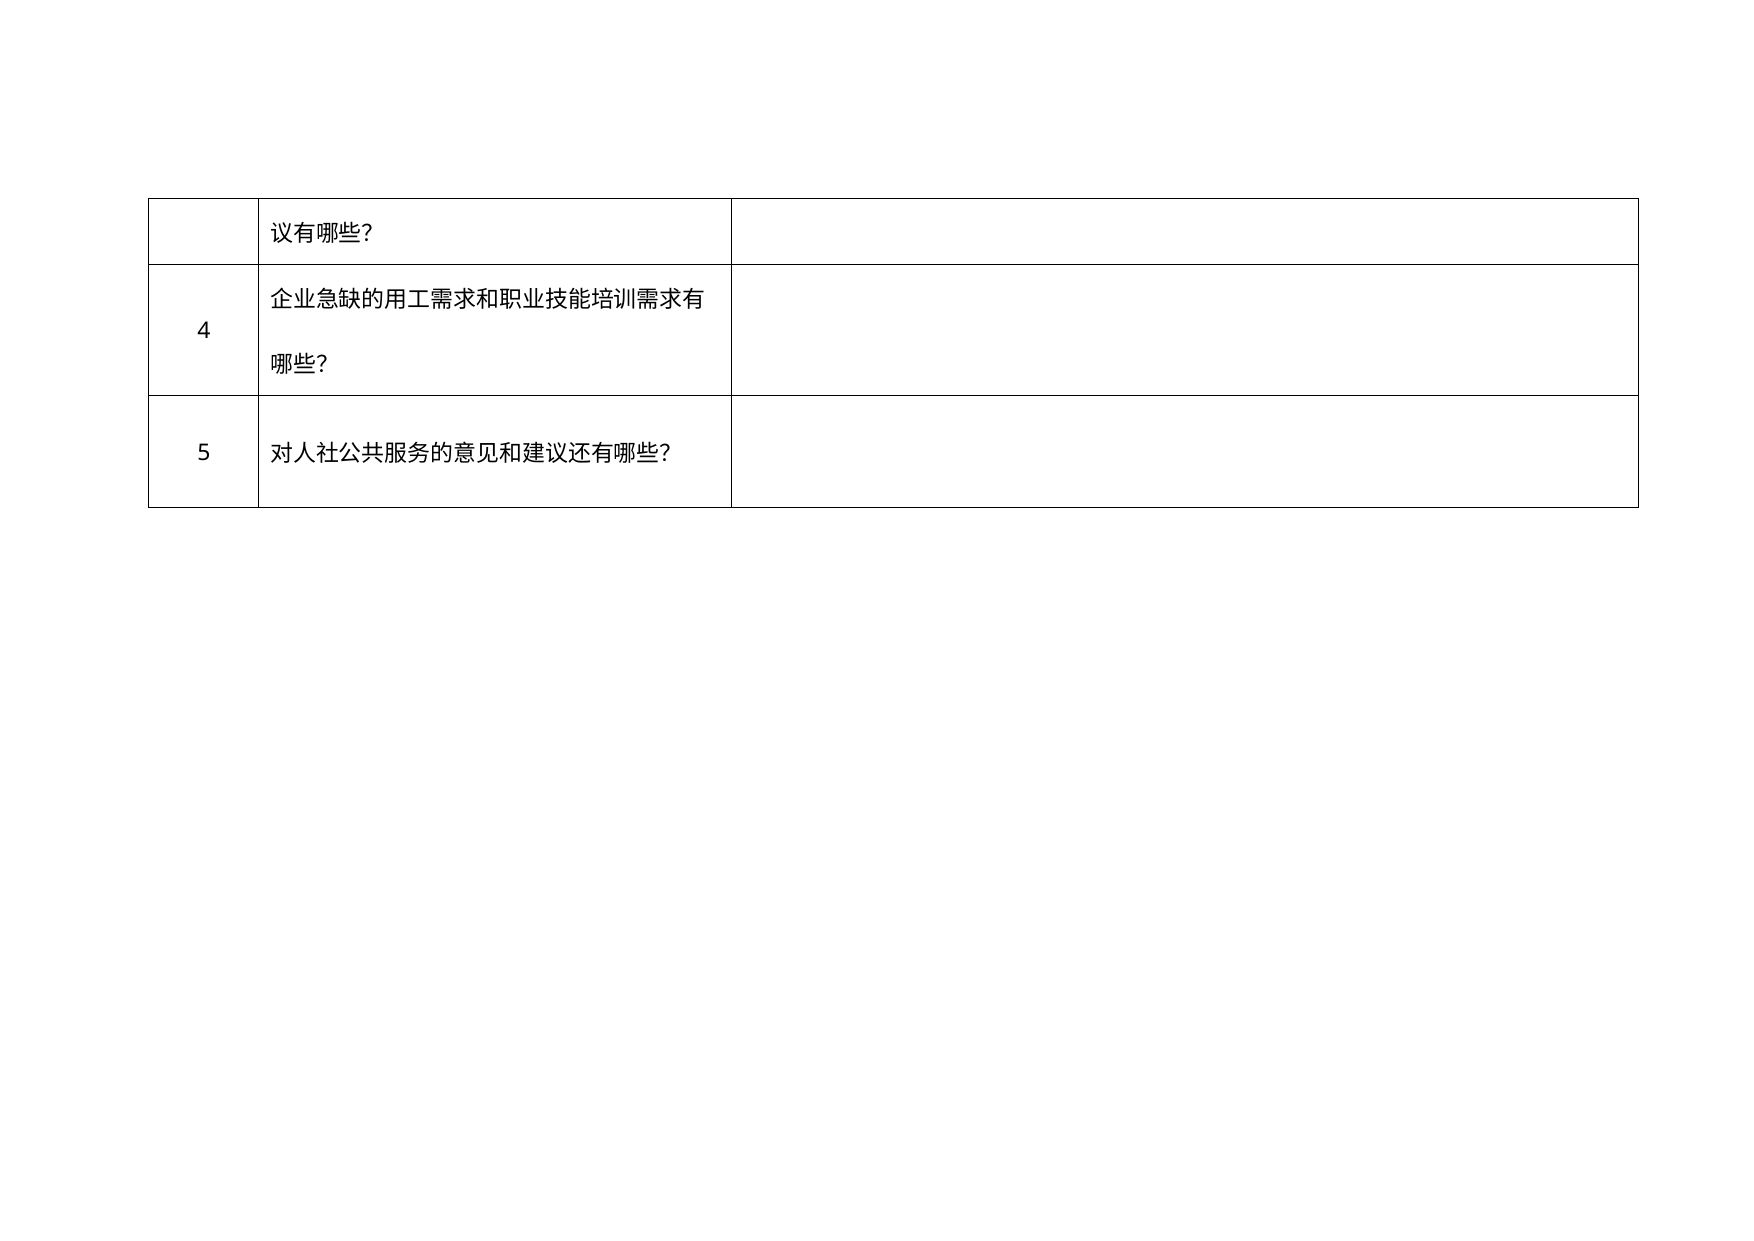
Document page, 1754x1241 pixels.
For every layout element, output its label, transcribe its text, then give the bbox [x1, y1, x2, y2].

table_cell [732, 199, 1638, 264]
table_cell 企业急缺的用工需求和职业技能培训需求有哪些？ [259, 265, 731, 395]
table_cell [732, 265, 1638, 395]
table_cell 对人社公共服务的意见和建议还有哪些？ [259, 396, 731, 507]
table_cell 5 [149, 396, 258, 507]
table_cell 4 [149, 265, 258, 395]
table_cell [732, 396, 1638, 507]
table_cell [259, 199, 731, 264]
table_cell 3 [149, 199, 258, 264]
